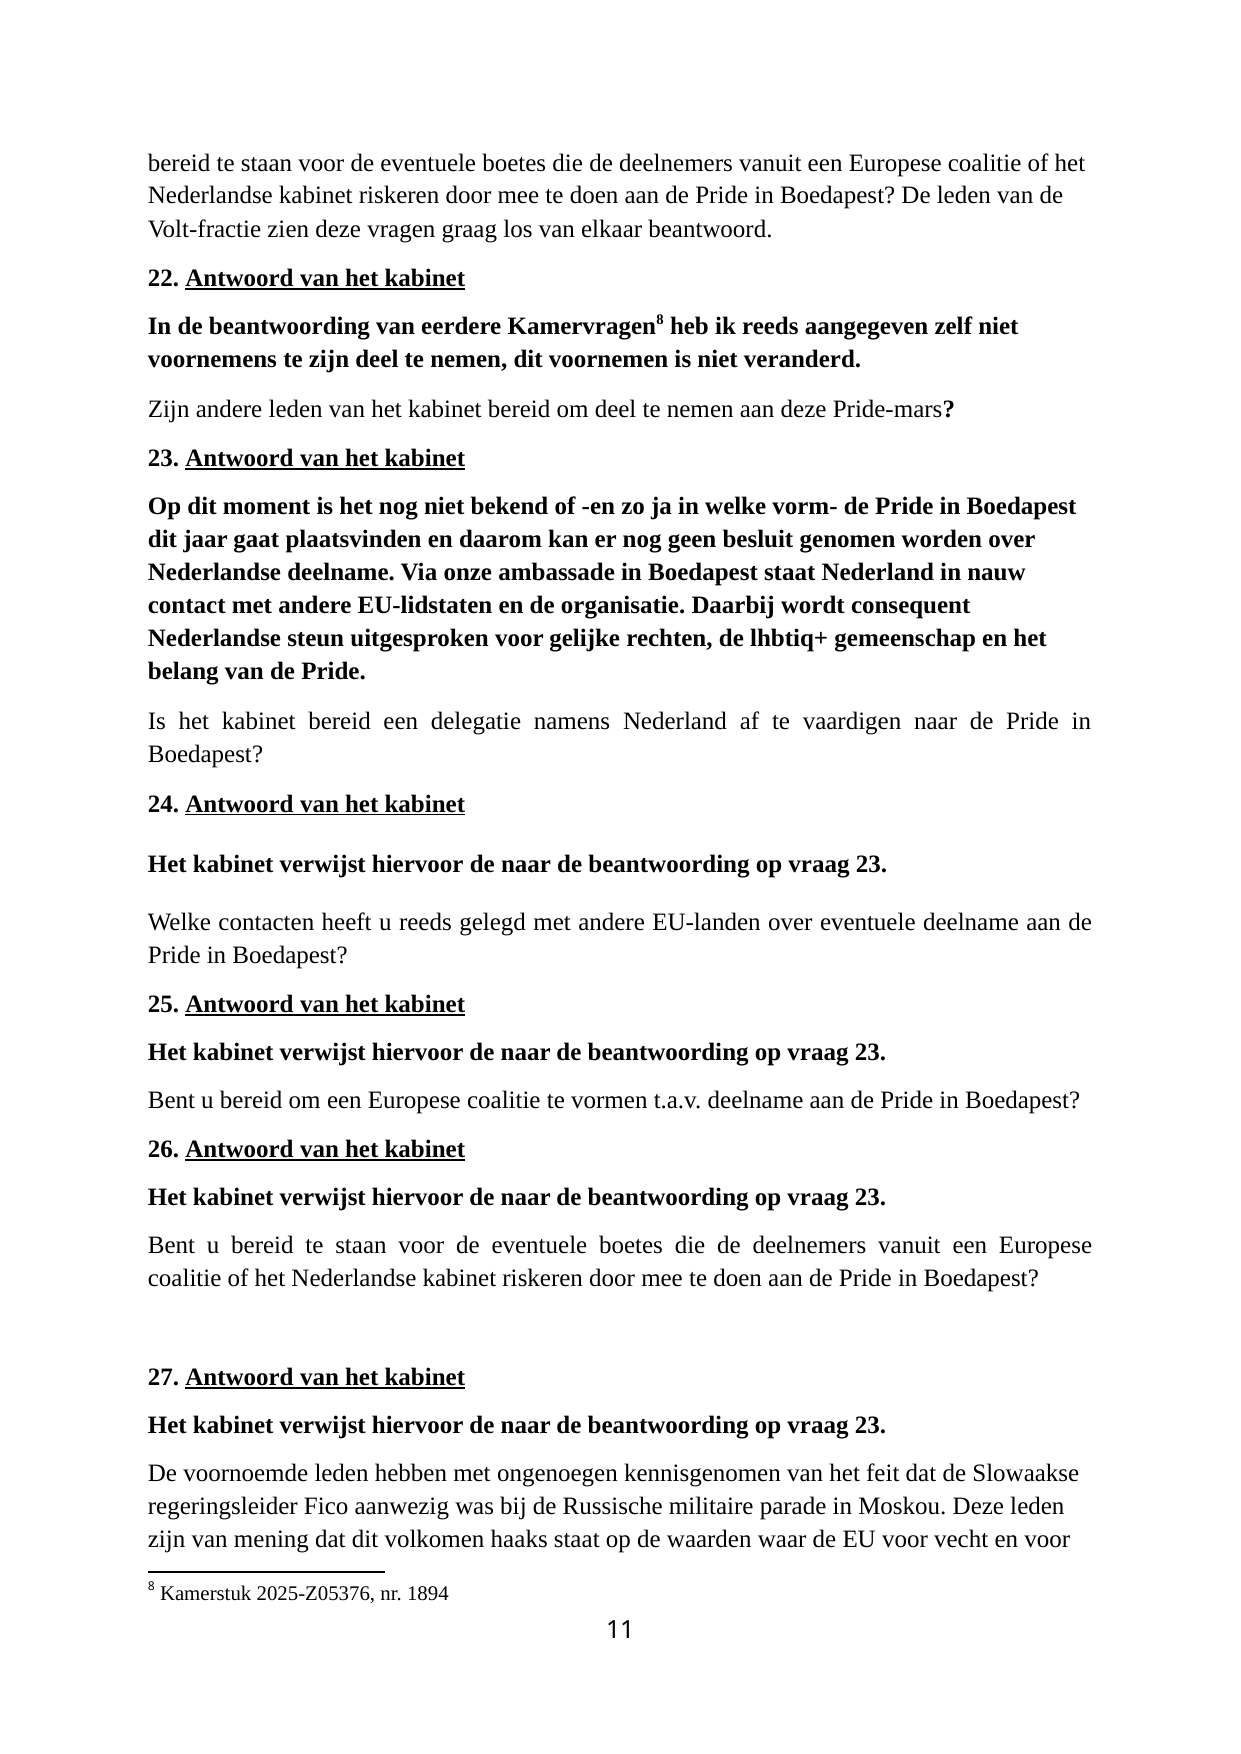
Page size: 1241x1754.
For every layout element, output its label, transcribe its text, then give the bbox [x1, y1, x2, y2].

text Is het kabinet bereid een delegatie namens Nederland af te vaardigen naar de Pride in Boedapest? [148, 706, 1093, 768]
list Antwoord van het kabinet [148, 789, 1093, 817]
list Antwoord van het kabinet [148, 1134, 1093, 1163]
text Het kabinet verwijst hiervoor de naar de beantwoording op vraag 23. [148, 1037, 1093, 1066]
text Zijn andere leden van het kabinet bereid om deel te nemen aan deze Pride-mars? [148, 394, 1093, 422]
text Bent u bereid te staan voor de eventuele boetes die de deelnemers vanuit een Europese coalitie of het Nederlandse kabinet riskeren door mee te doen aan de Pride in Boedapest? [148, 1230, 1093, 1292]
text Het kabinet verwijst hiervoor de naar de beantwoording op vraag 23. [148, 1410, 1093, 1439]
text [148, 148, 1093, 242]
text Het kabinet verwijst hiervoor de naar de beantwoording op vraag 23. [148, 849, 1093, 878]
text Op dit moment is het nog niet bekend of -en zo ja in welke vorm- de Pride in Boedapest dit jaar gaat plaatsvinden en daarom kan er nog geen besluit genomen worden over Nederlandse deelname. Via onze ambassade in Boedapest staat Nederland in nauw contact met andere EU-lidstaten en de organisatie. Daarbij wordt consequent Nederlandse steun uitgesproken voor gelijke rechten, de lhbtiq+ gemeenschap en het belang van de Pride. [148, 491, 1093, 685]
list Antwoord van het kabinet [148, 989, 1093, 1018]
text Welke contacten heeft u reeds gelegd met andere EU-landen over eventuele deelname aan de Pride in Boedapest? [148, 907, 1093, 968]
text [148, 1458, 1093, 1553]
text In de beantwoording van eerdere Kamervragen heb ik reeds aangegeven zelf niet voornemens te zijn deel te nemen, dit voornemen is niet veranderd. [148, 311, 1093, 373]
text Het kabinet verwijst hiervoor de naar de beantwoording op vraag 23. [148, 1182, 1093, 1211]
list Antwoord van het kabinet [148, 1362, 1093, 1391]
list Antwoord van het kabinet [148, 263, 1093, 292]
text Bent u bereid om een Europese coalitie te vormen t.a.v. deelname aan de Pride in Boedapest? [148, 1085, 1093, 1114]
list Antwoord van het kabinet [148, 443, 1093, 472]
